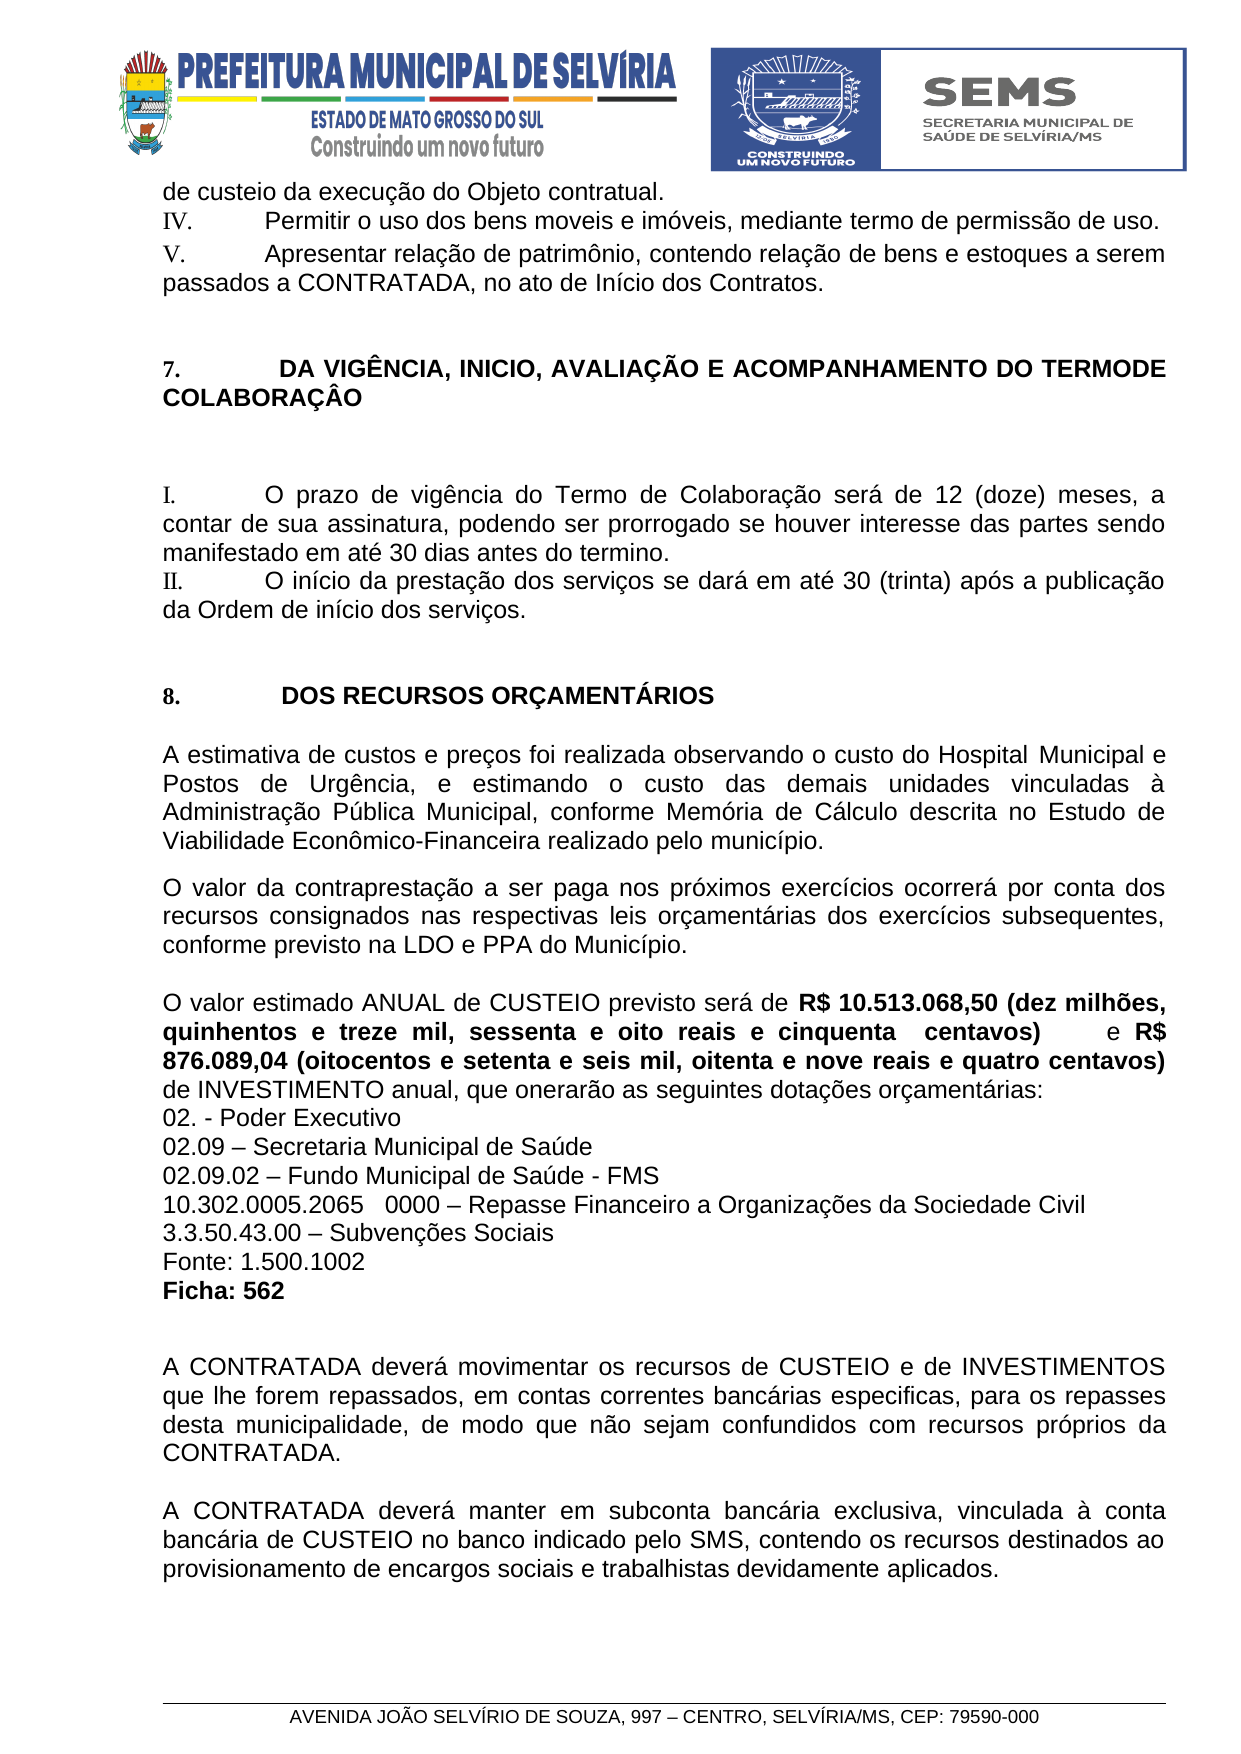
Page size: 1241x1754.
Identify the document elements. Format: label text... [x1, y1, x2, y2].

list O início da prestação dos serviços se dará em até 30 (trinta) após a publicação da Ordem de início dos serviços. [162, 566, 1166, 624]
list Permitir o uso dos bens moveis e imóveis, mediante termo de permissão de uso. [162, 206, 1166, 235]
list DA VIGÊNCIA, INICIO, AVALIAÇÃO E ACOMPANHAMENTO DO TERMODE COLABORAÇÂO [162, 354, 1166, 412]
picture [115, 42, 685, 164]
text A estimativa de custos e preços foi realizada observando o custo do Hospital Municipal e Postos de Urgência, e estimando o custo das demais unidades vinculadas à Administração Pública Municipal, conforme Memória de Cálculo descrita no Estudo de Viabilidade Econômico-Financeira realizado pelo município. [162, 740, 1166, 855]
text Fonte: 1.500.1002 [162, 1247, 1166, 1276]
text 10.302.0005.2065 0000 – Repasse Financeiro a Organizações da Sociedade Civil [162, 1190, 1166, 1218]
text O valor estimado ANUAL de CUSTEIO previsto será de R$ 10.513.068,50 (dez milhões, quinhentos e treze mil, sessenta e oito reais e cinquenta centavos) e R$ 876.089,04 (oitocentos e setenta e seis mil, oitenta e nove reais e quatro centavos) de INVESTIMENTO anual, que onerarão as seguintes dotações orçamentárias: [162, 988, 1166, 1103]
text O valor da contraprestação a ser paga nos próximos exercícios ocorrerá por conta dos recursos consignados nas respectivas leis orçamentárias dos exercícios subsequentes, conforme previsto na LDO e PPA do Município. [162, 873, 1166, 959]
text 3.3.50.43.00 – Subvenções Sociais [162, 1218, 1166, 1247]
text A CONTRATADA deverá movimentar os recursos de CUSTEIO e de INVESTIMENTOS que lhe forem repassados, em contas correntes bancárias especificas, para os repasses desta municipalidade, de modo que não sejam confundidos com recursos próprios da CONTRATADA. [162, 1352, 1166, 1467]
picture [692, 34, 1205, 185]
text 02.09.02 – Fundo Municipal de Saúde - FMS [162, 1161, 1166, 1190]
text A CONTRATADA deverá manter em subconta bancária exclusiva, vinculada à conta bancária de CUSTEIO no banco indicado pelo SMS, contendo os recursos destinados ao provisionamento de encargos sociais e trabalhistas devidamente aplicados. [162, 1496, 1166, 1582]
list O prazo de vigência do Termo de Colaboração será de 12 (doze) meses, a contar de sua assinatura, podendo ser prorrogado se houver interesse das partes sendo manifestado em até 30 dias antes do termino. [162, 480, 1166, 566]
text 02.09 – Secretaria Municipal de Saúde [162, 1132, 1166, 1161]
text Ficha: 562 [162, 1276, 1166, 1305]
list Apresentar relação de patrimônio, contendo relação de bens e estoques a serem passados a CONTRATADA, no ato de Início dos Contratos. [162, 239, 1166, 297]
text 02. - Poder Executivo [162, 1103, 1166, 1132]
list DOS RECURSOS ORÇAMENTÁRIOS [162, 681, 1166, 710]
